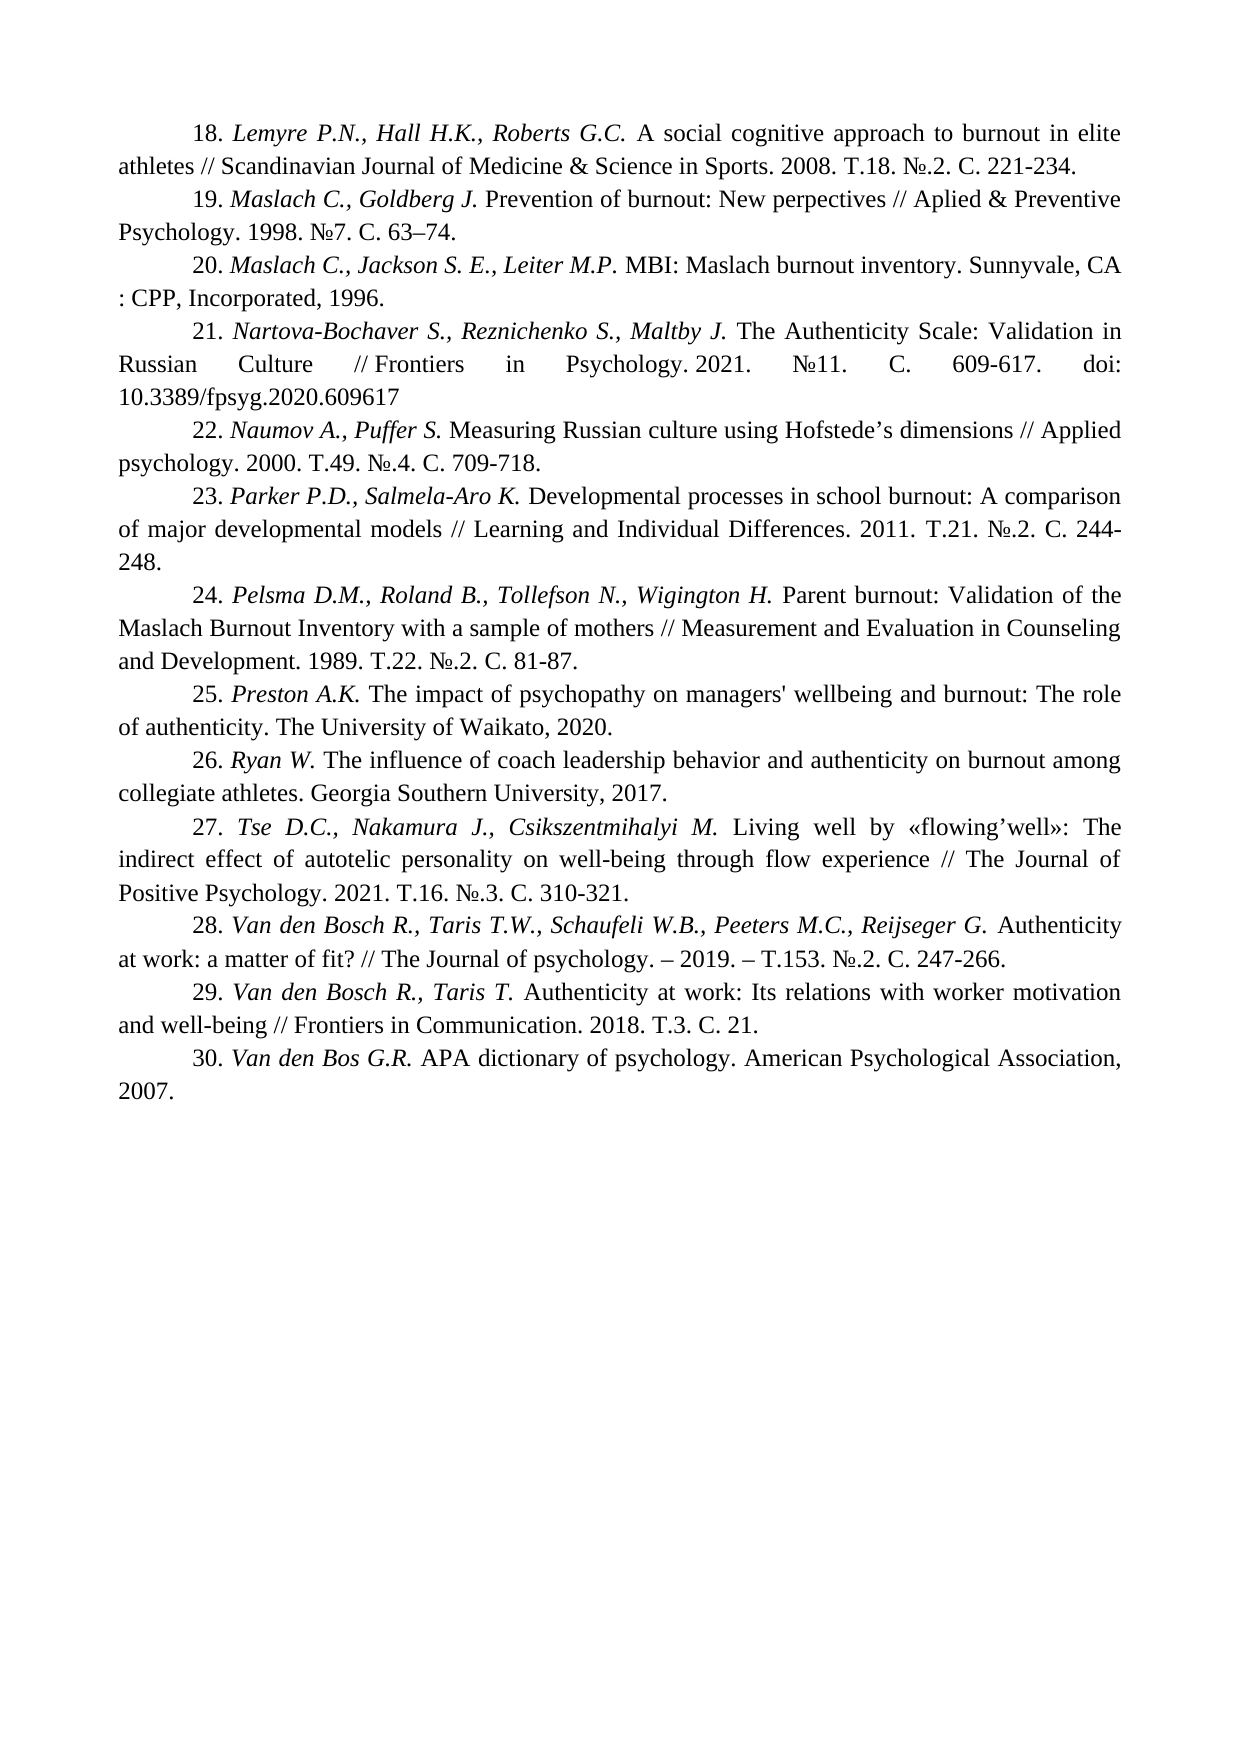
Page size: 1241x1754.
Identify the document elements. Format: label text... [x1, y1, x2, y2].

text 23. Parker P.D., Salmela-Aro K. Developmental processes in school burnout: A comparison of major developmental models // Learning and Individual Differences. 2011. Т.21. №.2. С. 244-248. [118, 481, 1122, 576]
text 21. Nartova-Bochaver S., Reznichenko S., Maltby J. The Authenticity Scale: Validation in Russian Culture // Frontiers in Psychology. 2021. №11. С. 609-617. doi: 10.3389/fpsyg.2020.609617 [118, 316, 1122, 411]
text 19. Maslach C., Goldberg J. Prevention of burnout: New perpectives // Aplied & Preventive Psychology. 1998. №7. C. 63–74. [118, 184, 1122, 246]
text 24. Pelsma D.M., Roland B., Tollefson N., Wigington H. Parent burnout: Validation of the Maslach Burnout Inventory with a sample of mothers // Measurement and Evaluation in Counseling and Development. 1989. Т.22. №.2. С. 81-87. [118, 642, 1122, 675]
text 20. Maslach C., Jackson S. E., Leiter M.P. MBI: Maslach burnout inventory. Sunnyvale, CA : CPP, Incorporated, 1996. [118, 250, 1122, 312]
text 28. Van den Bosch R., Taris T.W., Schaufeli W.B., Peeters M.C., Reijseger G. Authenticity at work: a matter of fit? // The Journal of psychology. – 2019. – Т.153. №.2. С. 247-266. [118, 911, 1122, 972]
text 27. Tse D.C., Nakamura J., Csikszentmihalyi M. Living well by «flowing’well»: The indirect effect of autotelic personality on well-being through flow experience // The Journal of Positive Psychology. 2021. Т.16. №.3. С. 310-321. [118, 812, 1122, 845]
text 29. Van den Bosch R., Taris T. Authenticity at work: Its relations with worker motivation and well-being // Frontiers in Communication. 2018. Т.3. С. 21. [118, 977, 1122, 1038]
text 22. Naumov A., Puffer S. Measuring Russian culture using Hofstede’s dimensions // Applied psychology. 2000. Т.49. №.4. С. 709-718. [118, 415, 1122, 477]
text 24. Pelsma D.M., Roland B., Tollefson N., Wigington H. Parent burnout: Validation of the Maslach Burnout Inventory with a sample of mothers // Measurement and Evaluation in Counseling and Development. 1989. Т.22. №.2. С. 81-87. [118, 580, 1122, 614]
text 30. Van den Bos G.R. APA dictionary of psychology. American Psychological Association, 2007. [118, 1043, 1122, 1104]
text 26. Ryan W. The influence of coach leadership behavior and authenticity on burnout among collegiate athletes. Georgia Southern University, 2017. [118, 746, 1122, 807]
text 18. Lemyre P.N., Hall H.K., Roberts G.C. A social cognitive approach to burnout in elite athletes // Scandinavian Journal of Medicine & Science in Sports. 2008. Т.18. №.2. С. 221-234. [118, 118, 1122, 180]
text 25. Preston A.K. The impact of psychopathy on managers' wellbeing and burnout: The role of authenticity. The University of Waikato, 2020. [118, 679, 1122, 741]
text 27. Tse D.C., Nakamura J., Csikszentmihalyi M. Living well by «flowing’well»: The indirect effect of autotelic personality on well-being through flow experience // The Journal of Positive Psychology. 2021. Т.16. №.3. С. 310-321. [118, 873, 1122, 906]
